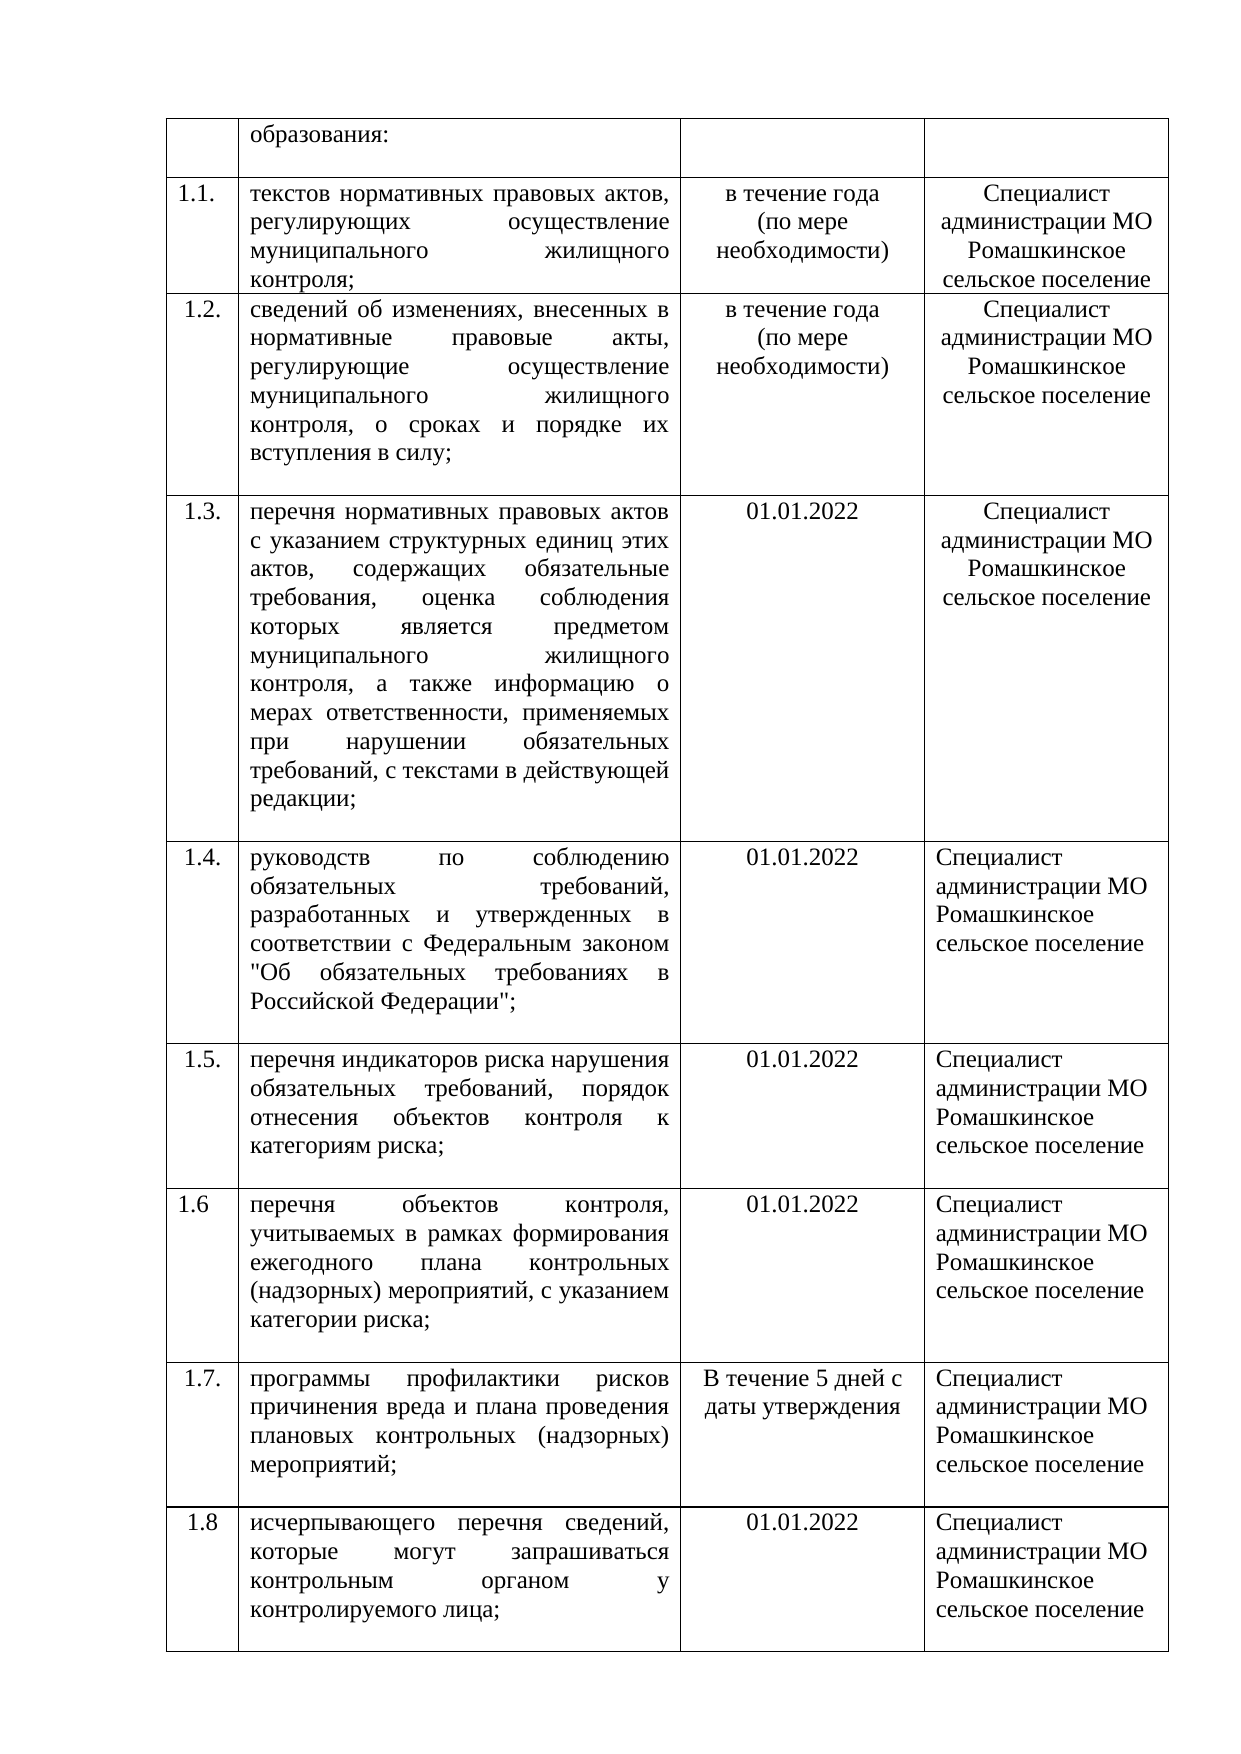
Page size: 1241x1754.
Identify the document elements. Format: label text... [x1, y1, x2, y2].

table_cell 1.6 [167, 1189, 238, 1362]
table_cell Специалист администрации МО Ромашкинское сельское поселение [925, 1189, 1168, 1362]
table_cell 1.7. [167, 1363, 238, 1506]
table_cell 01.01.2022 [681, 1044, 924, 1188]
table_cell текстов нормативных правовых актов, регулирующих осуществление муниципального жилищного контроля; [239, 178, 680, 293]
table_cell перечня нормативных правовых актов с указанием структурных единиц этих актов, содержащих обязательные требования, оценка соблюдения которых является предметом муниципального жилищного контроля, а также информацию о мерах ответственности, применяемых при нарушении обязательных требований, с текстами в действующей редакции; [239, 496, 680, 841]
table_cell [925, 1508, 1168, 1651]
table_cell 01.01.2022 [681, 842, 924, 1043]
table_cell сведений об изменениях, внесенных в нормативные правовые акты, регулирующие осуществление муниципального жилищного контроля, о сроках и порядке их вступления в силу; [239, 294, 680, 495]
table_cell 1.3. [167, 496, 238, 841]
table_cell 01.01.2022 [681, 1189, 924, 1362]
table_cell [239, 119, 680, 177]
table_cell 01.01.2022 [681, 1508, 924, 1651]
table_cell В течение 5 дней с даты утверждения [681, 1363, 924, 1506]
table_cell 1. [167, 119, 238, 177]
table_cell Специалист администрации МО Ромашкинское сельское поселение [925, 496, 1168, 841]
table_cell Специалист администрации МО Ромашкинское сельское поселение [925, 178, 1168, 293]
table_cell 01.01.2022 [681, 496, 924, 841]
table_cell в течение года (по мере необходимости) [681, 178, 924, 293]
table_cell 1.5. [167, 1044, 238, 1188]
table_cell исчерпывающего перечня сведений, которые могут запрашиваться контрольным органом у контролируемого лица; [239, 1508, 680, 1651]
table_cell 1.2. [167, 294, 238, 495]
table_cell 1.4. [167, 842, 238, 1043]
table_cell Специалист администрации МО Ромашкинское сельское поселение [925, 294, 1168, 495]
table_cell программы профилактики рисков причинения вреда и плана проведения плановых контрольных (надзорных) мероприятий; [239, 1363, 680, 1506]
table_cell Специалист администрации МО Ромашкинское сельское поселение [925, 1363, 1168, 1506]
table_cell в течение года (по мере необходимости) [681, 294, 924, 495]
table_cell Специалист администрации МО Ромашкинское сельское поселение [925, 1044, 1168, 1188]
table_cell [925, 119, 1168, 177]
table_cell Специалист администрации МО Ромашкинское сельское поселение [925, 842, 1168, 1043]
table_cell 1.8 [167, 1508, 238, 1651]
table_cell 1.1. [167, 178, 238, 293]
table_cell [681, 119, 924, 177]
table_cell перечня объектов контроля, учитываемых в рамках формирования ежегодного плана контрольных (надзорных) мероприятий, с указанием категории риска; [239, 1189, 680, 1362]
table_cell перечня индикаторов риска нарушения обязательных требований, порядок отнесения объектов контроля к категориям риска; [239, 1044, 680, 1188]
table_cell руководств по соблюдению обязательных требований, разработанных и утвержденных в соответствии с Федеральным законом "Об обязательных требованиях в Российской Федерации"; [239, 842, 680, 1043]
